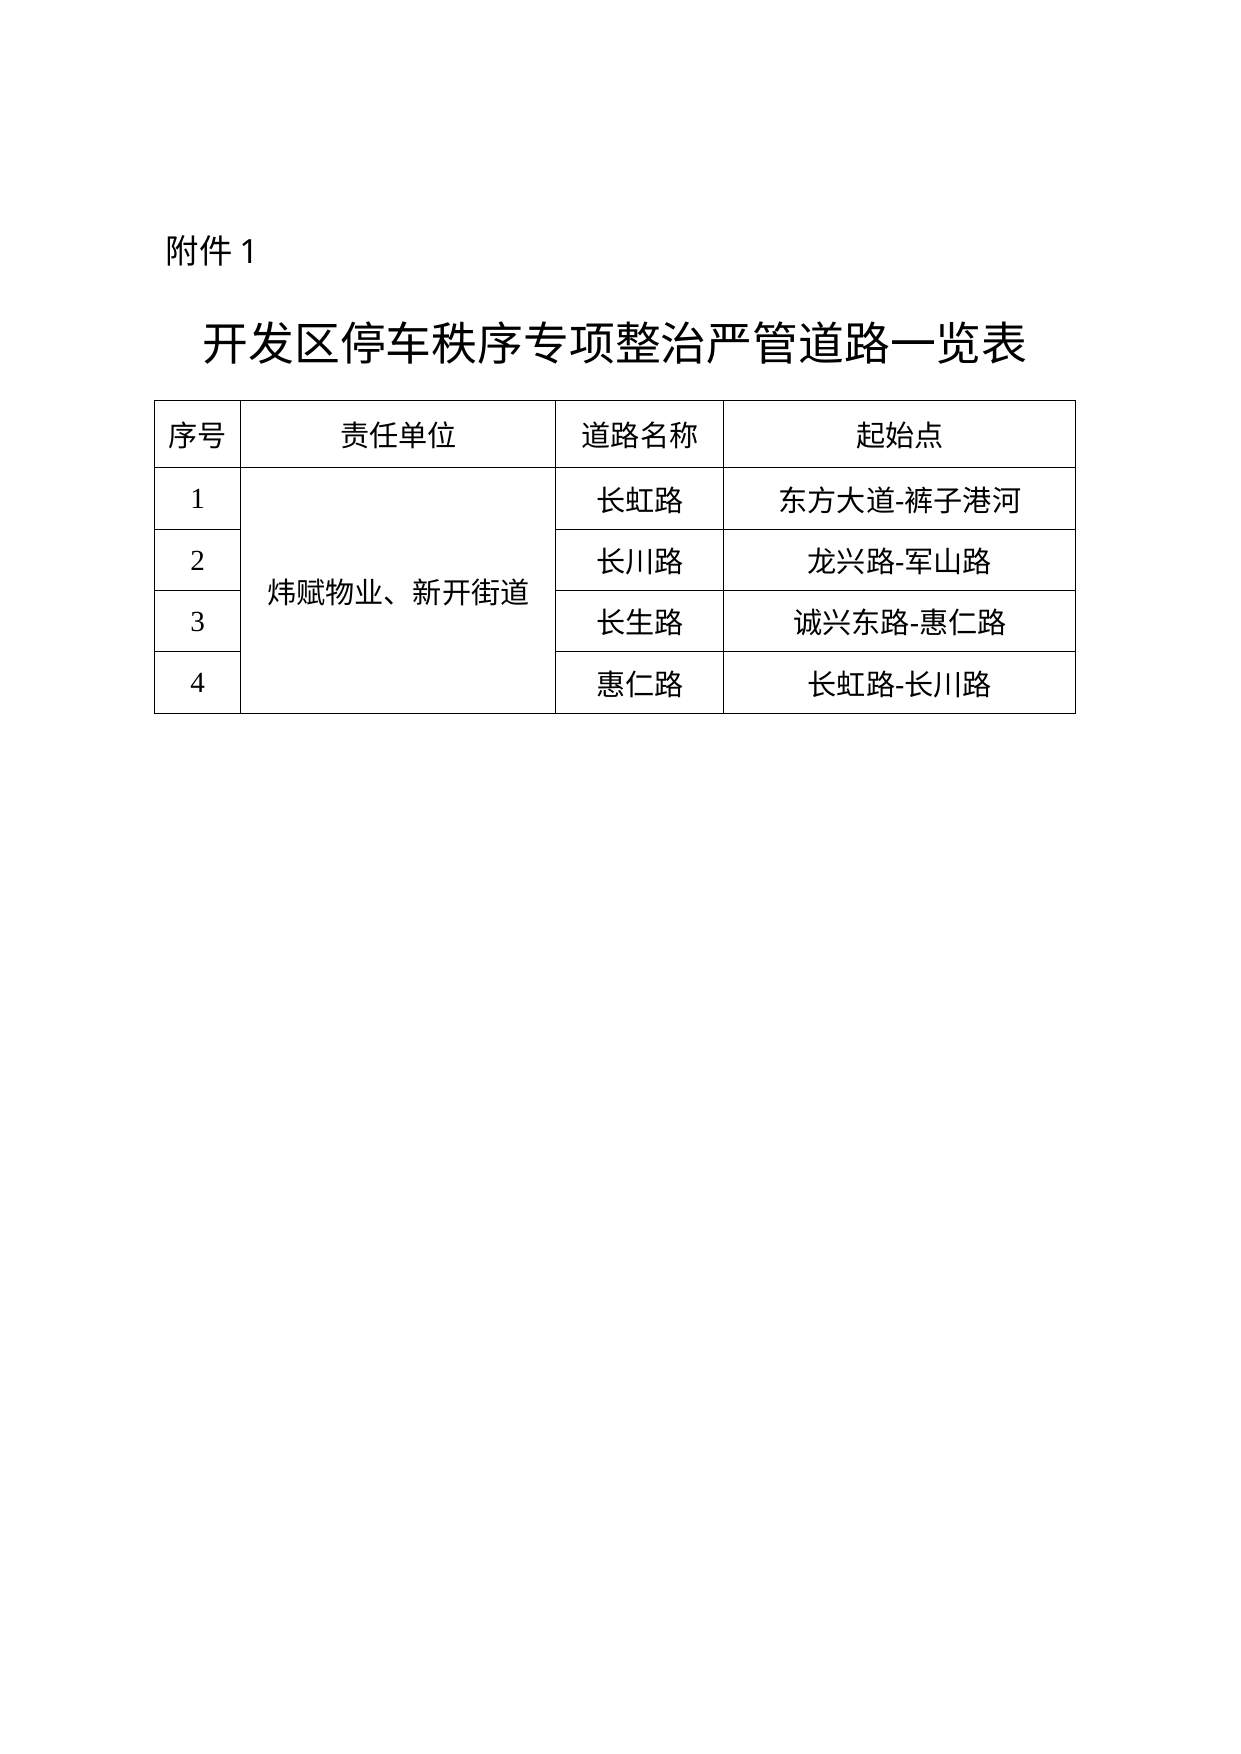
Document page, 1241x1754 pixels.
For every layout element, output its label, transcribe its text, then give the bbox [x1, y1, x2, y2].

table_cell 2 [155, 530, 240, 590]
table_cell 长虹路-长川路 [724, 652, 1075, 713]
table_cell 诚兴东路-惠仁路 [724, 591, 1075, 651]
table_cell 1 [155, 468, 240, 528]
table_cell 序号 [155, 401, 240, 467]
table_cell 4 [155, 652, 240, 713]
table_cell 起始点 [724, 401, 1075, 467]
table_cell 龙兴路-军山路 [724, 530, 1075, 590]
table_cell 长川路 [556, 530, 723, 590]
table_cell 惠仁路 [556, 652, 723, 713]
table_cell 道路名称 [556, 401, 723, 467]
table_cell 3 [155, 591, 240, 651]
table_cell 长生路 [556, 591, 723, 651]
text 附件1 [165, 219, 1087, 280]
table_cell 炜赋物业、新开街道 [241, 468, 555, 713]
table_cell 责任单位 [241, 401, 555, 467]
table_cell 长虹路 [556, 468, 723, 528]
table_cell 东方大道-裤子港河 [724, 468, 1075, 528]
table_header 开发区停车秩序专项整治严管道路一览表 [154, 280, 1075, 400]
